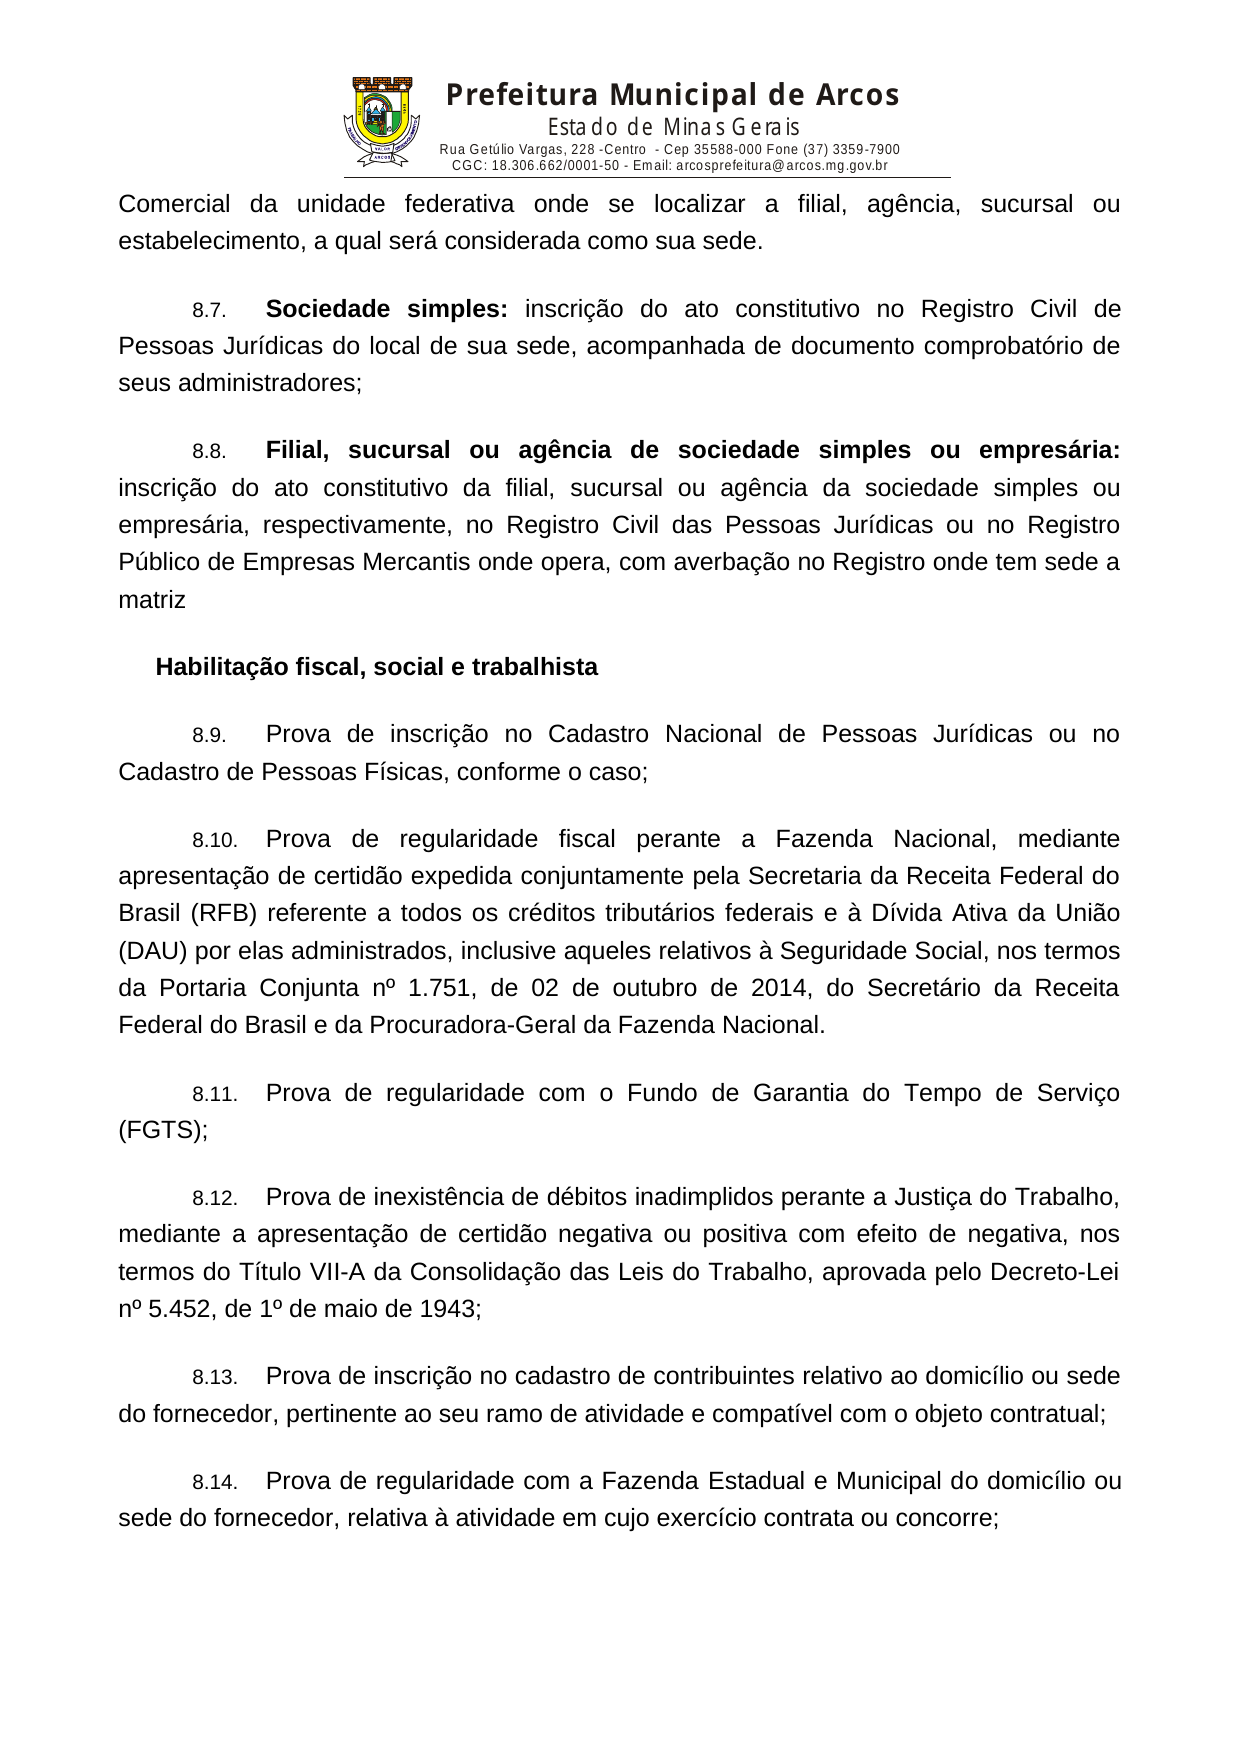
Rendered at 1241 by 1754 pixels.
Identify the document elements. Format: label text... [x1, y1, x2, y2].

text Habilitação fiscal, social e trabalhista [155, 652, 1122, 681]
text Prova de inexistência de débitos inadimplidos perante a Justiça do Trabalho, mediante a apresentação de certidão negativa ou positiva com efeito de negativa, nos termos do Título VII-A da Consolidação das Leis do Trabalho, aprovada pelo Decreto-Lei nº 5.452, de 1º de maio de 1943; [118, 1182, 1122, 1323]
text Sociedade simples: inscrição do ato constitutivo no Registro Civil de Pessoas Jurídicas do local de sua sede, acompanhada de documento comprobatório de seus administradores; [118, 294, 1122, 397]
text Prova de regularidade com a Fazenda Estadual e Municipal do domicílio ou sede do fornecedor, relativa à atividade em cujo exercício contrata ou concorre; [118, 1466, 1122, 1532]
text Prova de inscrição no cadastro de contribuintes relativo ao domicílio ou sede do fornecedor, pertinente ao seu ramo de atividade e compatível com o objeto contratual; [118, 1361, 1122, 1427]
text Prova de regularidade fiscal perante a Fazenda Nacional, mediante apresentação de certidão expedida conjuntamente pela Secretaria da Receita Federal do Brasil (RFB) referente a todos os créditos tributários federais e à Dívida Ativa da União (DAU) por elas administrados, inclusive aqueles relativos à Seguridade Social, nos termos da Portaria Conjunta nº 1.751, de 02 de outubro de 2014, do Secretário da Receita Federal do Brasil e da Procuradora-Geral da Fazenda Nacional. [118, 824, 1122, 1039]
text Prova de inscrição no Cadastro Nacional de Pessoas Jurídicas ou no Cadastro de Pessoas Físicas, conforme o caso; [118, 719, 1122, 785]
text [118, 148, 1122, 255]
text Filial, sucursal ou agência de sociedade simples ou empresária: inscrição do ato constitutivo da filial, sucursal ou agência da sociedade simples ou empresária, respectivamente, no Registro Civil das Pessoas Jurídicas ou no Registro Público de Empresas Mercantis onde opera, com averbação no Registro onde tem sede a matriz [118, 436, 1122, 613]
text Prova de regularidade com o Fundo de Garantia do Tempo de Serviço (FGTS); [118, 1078, 1122, 1144]
